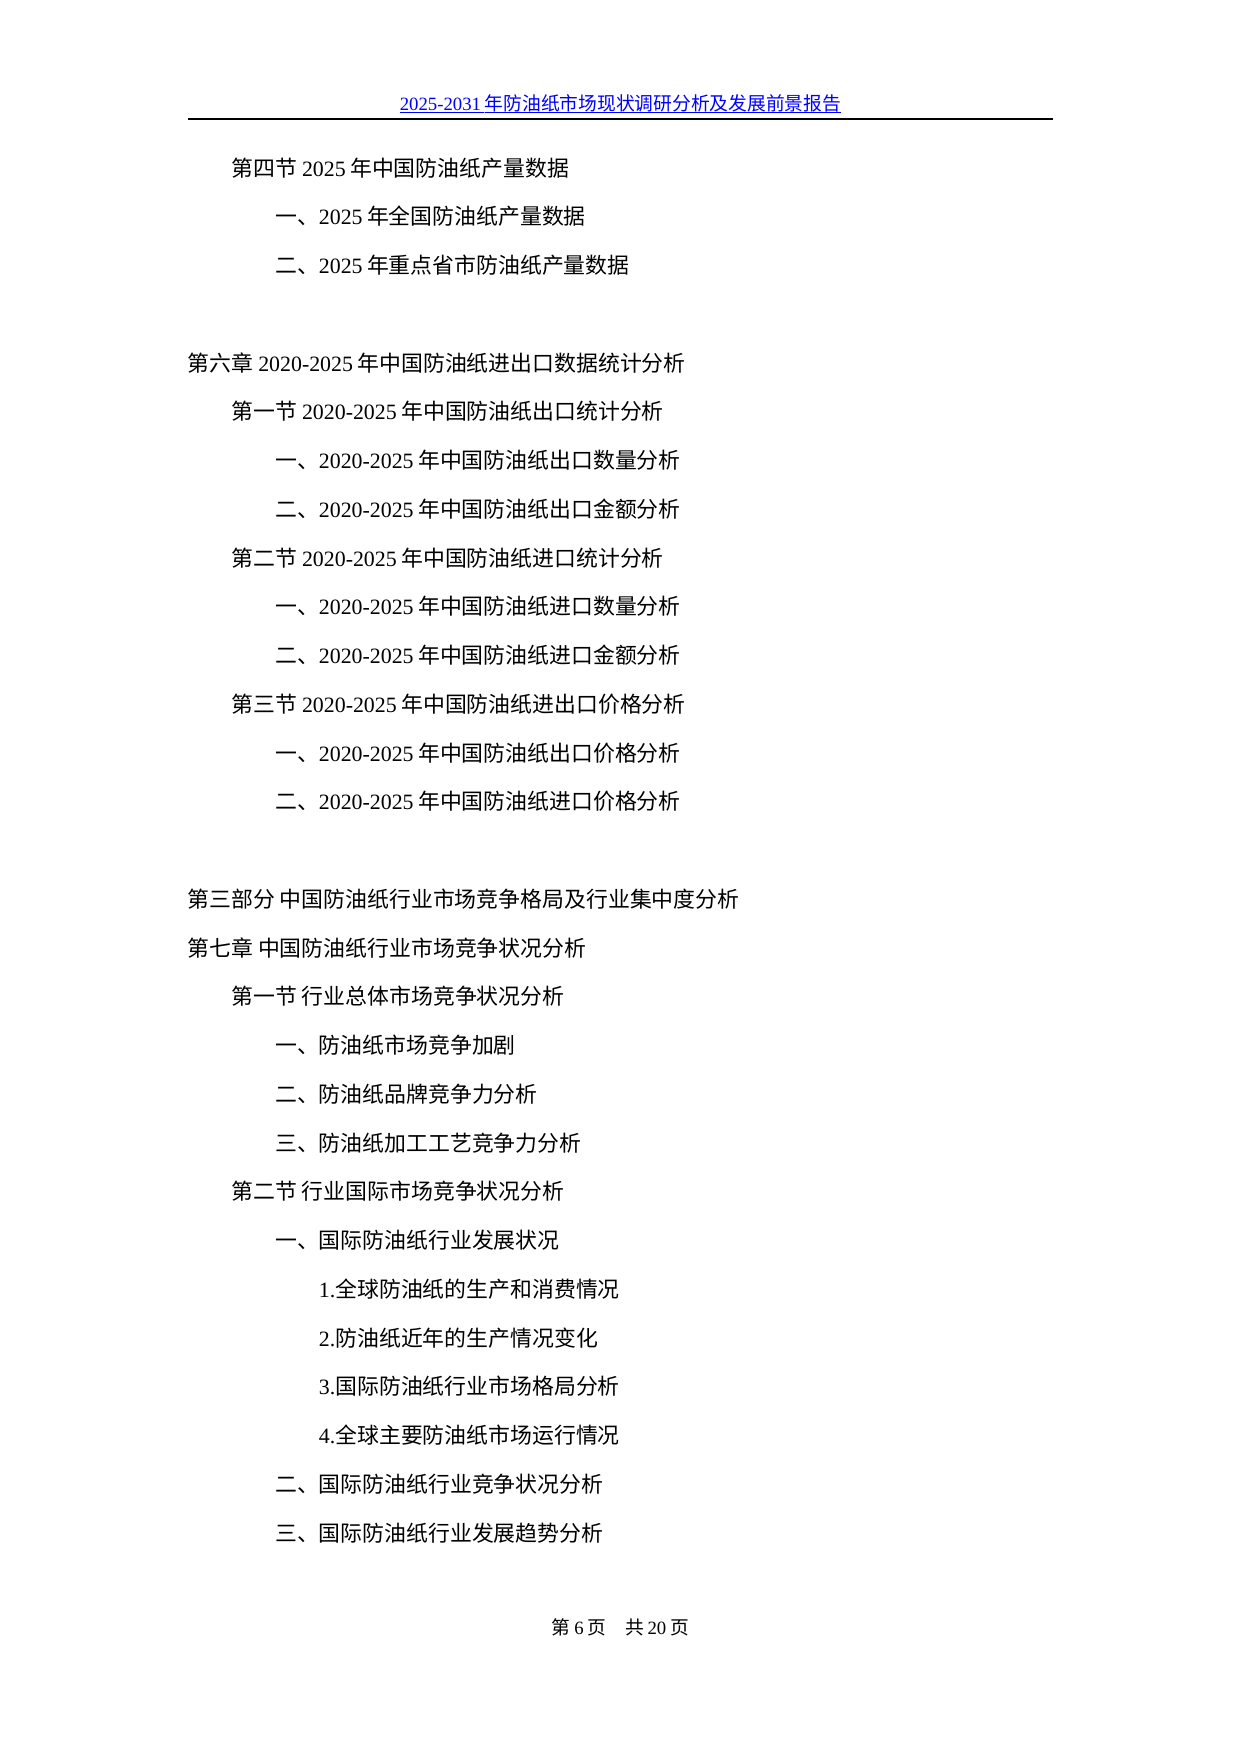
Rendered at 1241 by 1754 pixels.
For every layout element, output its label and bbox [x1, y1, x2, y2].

text [187, 150, 1053, 1548]
